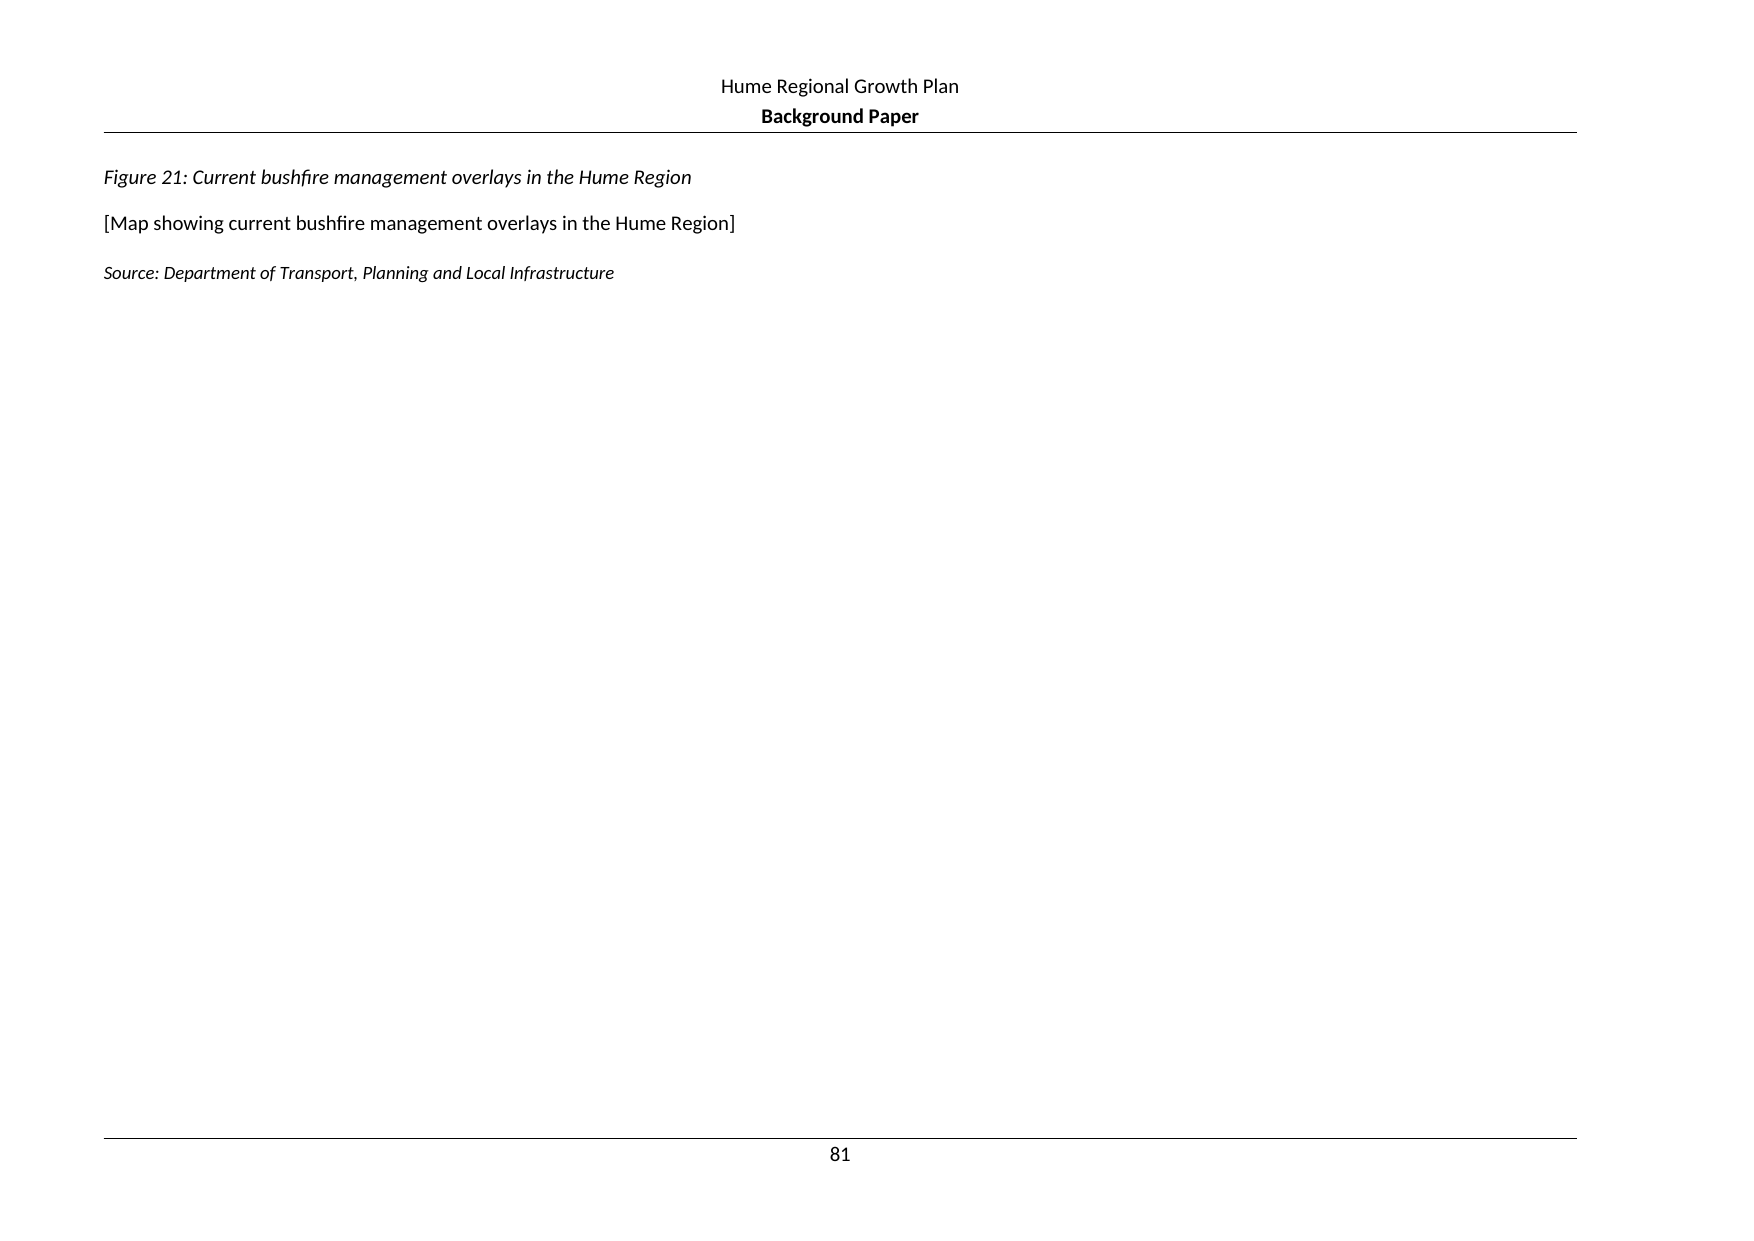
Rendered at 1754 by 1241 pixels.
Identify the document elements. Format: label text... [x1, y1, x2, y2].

text Figure 21: Current bushfire management overlays in the Hume Region [103, 164, 1577, 189]
text [Map showing current bushfire management overlays in the Hume Region] [103, 208, 1577, 236]
text Source: Department of Transport, Planning and Local Infrastructure [103, 261, 1577, 284]
